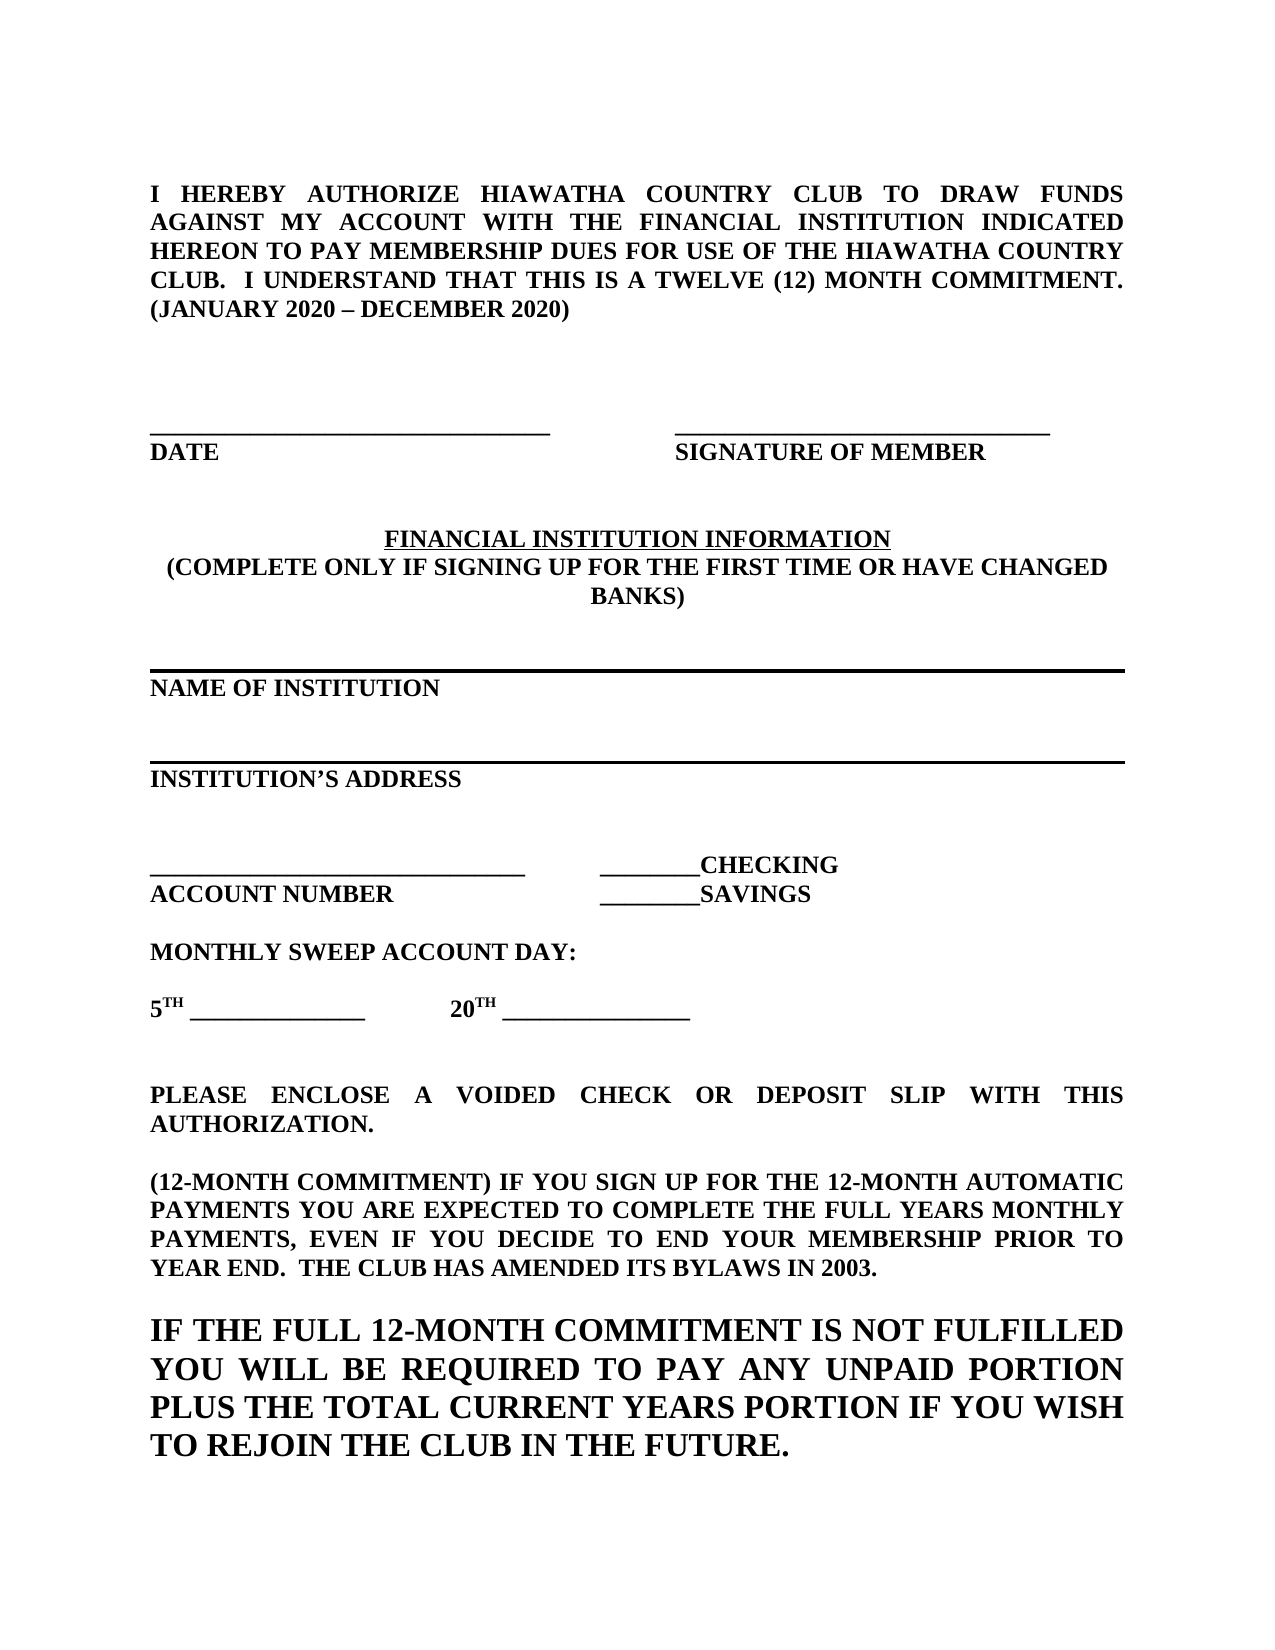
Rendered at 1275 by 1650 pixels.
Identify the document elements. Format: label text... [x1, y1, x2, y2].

text I HEREBY AUTHORIZE HIAWATHA COUNTRY CLUB TO DRAW FUNDS AGAINST MY ACCOUNT WITH THE FINANCIAL INSTITUTION INDICATED HEREON TO PAY MEMBERSHIP DUES FOR USE OF THE HIAWATHA COUNTRY CLUB. I UNDERSTAND THAT THIS IS A TWELVE (12) MONTH COMMITMENT. (JANUARY 2020 – DECEMBER 2020) [150, 179, 1125, 322]
text ________________________________ ______________________________ [150, 409, 1125, 437]
text DATE SIGNATURE OF MEMBER [150, 437, 1125, 466]
text (COMPLETE ONLY IF SIGNING UP FOR THE FIRST TIME OR HAVE CHANGED BANKS) [150, 552, 1125, 610]
text NAME OF INSTITUTION [150, 673, 1125, 701]
text INSTITUTION’S ADDRESS [150, 764, 1125, 793]
text FINANCIAL INSTITUTION INFORMATION [150, 524, 1125, 552]
text (12-MONTH COMMITMENT) IF YOU SIGN UP FOR THE 12-MONTH AUTOMATIC PAYMENTS YOU ARE EXPECTED TO COMPLETE THE FULL YEARS MONTHLY PAYMENTS, EVEN IF YOU DECIDE TO END YOUR MEMBERSHIP PRIOR TO YEAR END. THE CLUB HAS AMENDED ITS BYLAWS IN 2003. [150, 1167, 1125, 1282]
text ______________________________ ________CHECKING [150, 850, 1125, 879]
text PLEASE ENCLOSE A VOIDED CHECK OR DEPOSIT SLIP WITH THIS AUTHORIZATION. [150, 1080, 1125, 1138]
text ACCOUNT NUMBER ________SAVINGS [150, 879, 1125, 908]
text MONTHLY SWEEP ACCOUNT DAY: [150, 937, 1125, 965]
text IF THE FULL 12-MONTH COMMITMENT IS NOT FULFILLED YOU WILL BE REQUIRED TO PAY ANY UNPAID PORTION PLUS THE TOTAL CURRENT YEARS PORTION IF YOU WISH TO REJOIN THE CLUB IN THE FUTURE. [150, 1310, 1125, 1464]
text 5TH ______________ 20TH _______________ [150, 994, 1125, 1023]
